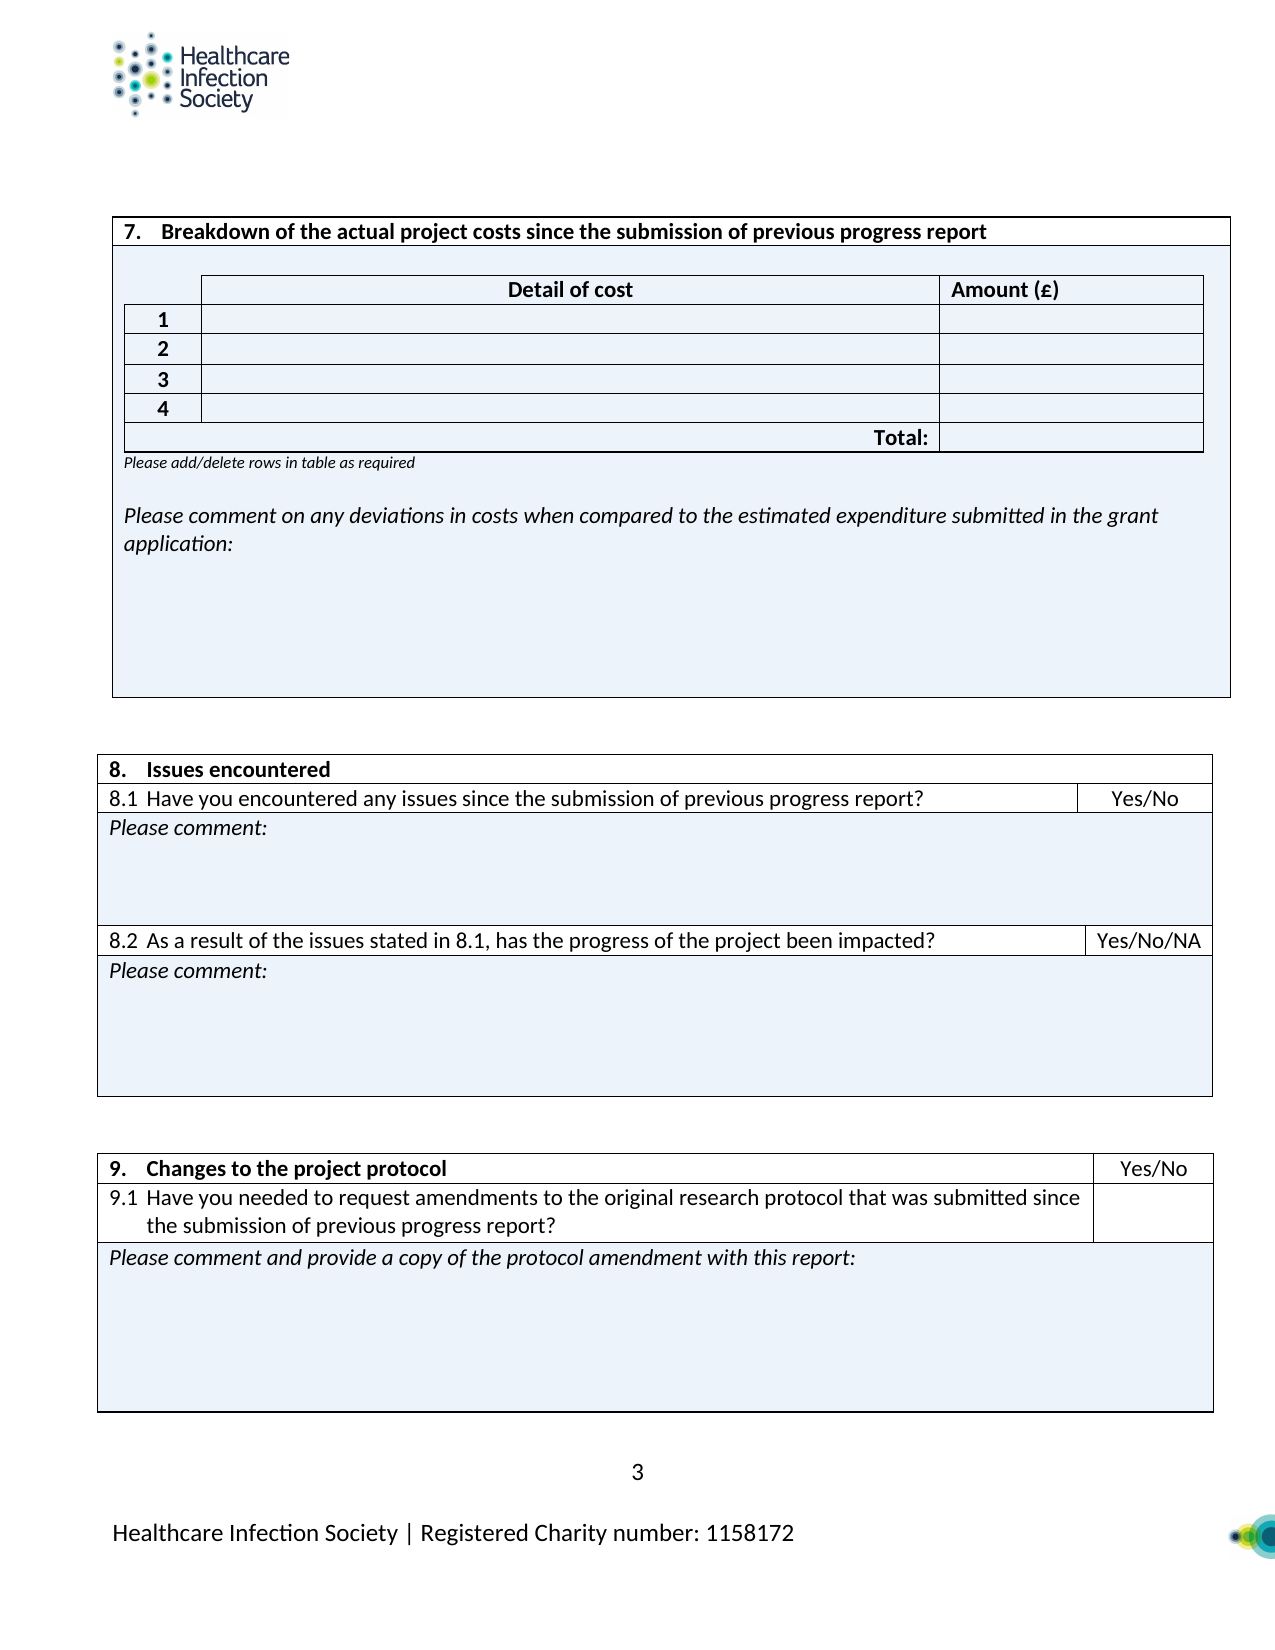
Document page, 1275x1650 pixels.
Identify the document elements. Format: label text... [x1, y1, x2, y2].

table_cell Please add/delete rows in table as required Please comment on any deviations in costs when compared to the estimated expenditure submitted in the grant application: [113, 246, 1230, 697]
table_cell [1094, 1184, 1213, 1242]
table_cell Please comment: [98, 813, 1212, 925]
picture [112, 31, 290, 118]
picture [1229, 1515, 1275, 1559]
table_header Changes to the project protocol [98, 1154, 1093, 1182]
table_cell Please comment: [98, 956, 1212, 1096]
table_cell Please comment and provide a copy of the protocol amendment with this report: [98, 1243, 1213, 1411]
table_cell Have you encountered any issues since the submission of previous progress report? [98, 784, 1077, 812]
table_header Issues encountered [98, 755, 1212, 783]
table_header Breakdown of the actual project costs since the submission of previous progress report [113, 218, 1230, 245]
table_cell As a result of the issues stated in 8.1, has the progress of the project been impacted? [98, 926, 1085, 955]
table_cell Yes/No/NA [1086, 926, 1212, 955]
table_cell Yes/No [1078, 784, 1212, 812]
table_header Yes/No [1094, 1154, 1213, 1182]
table_cell Have you needed to request amendments to the original research protocol that was submitted since the submission of previous progress report? [98, 1184, 1093, 1242]
